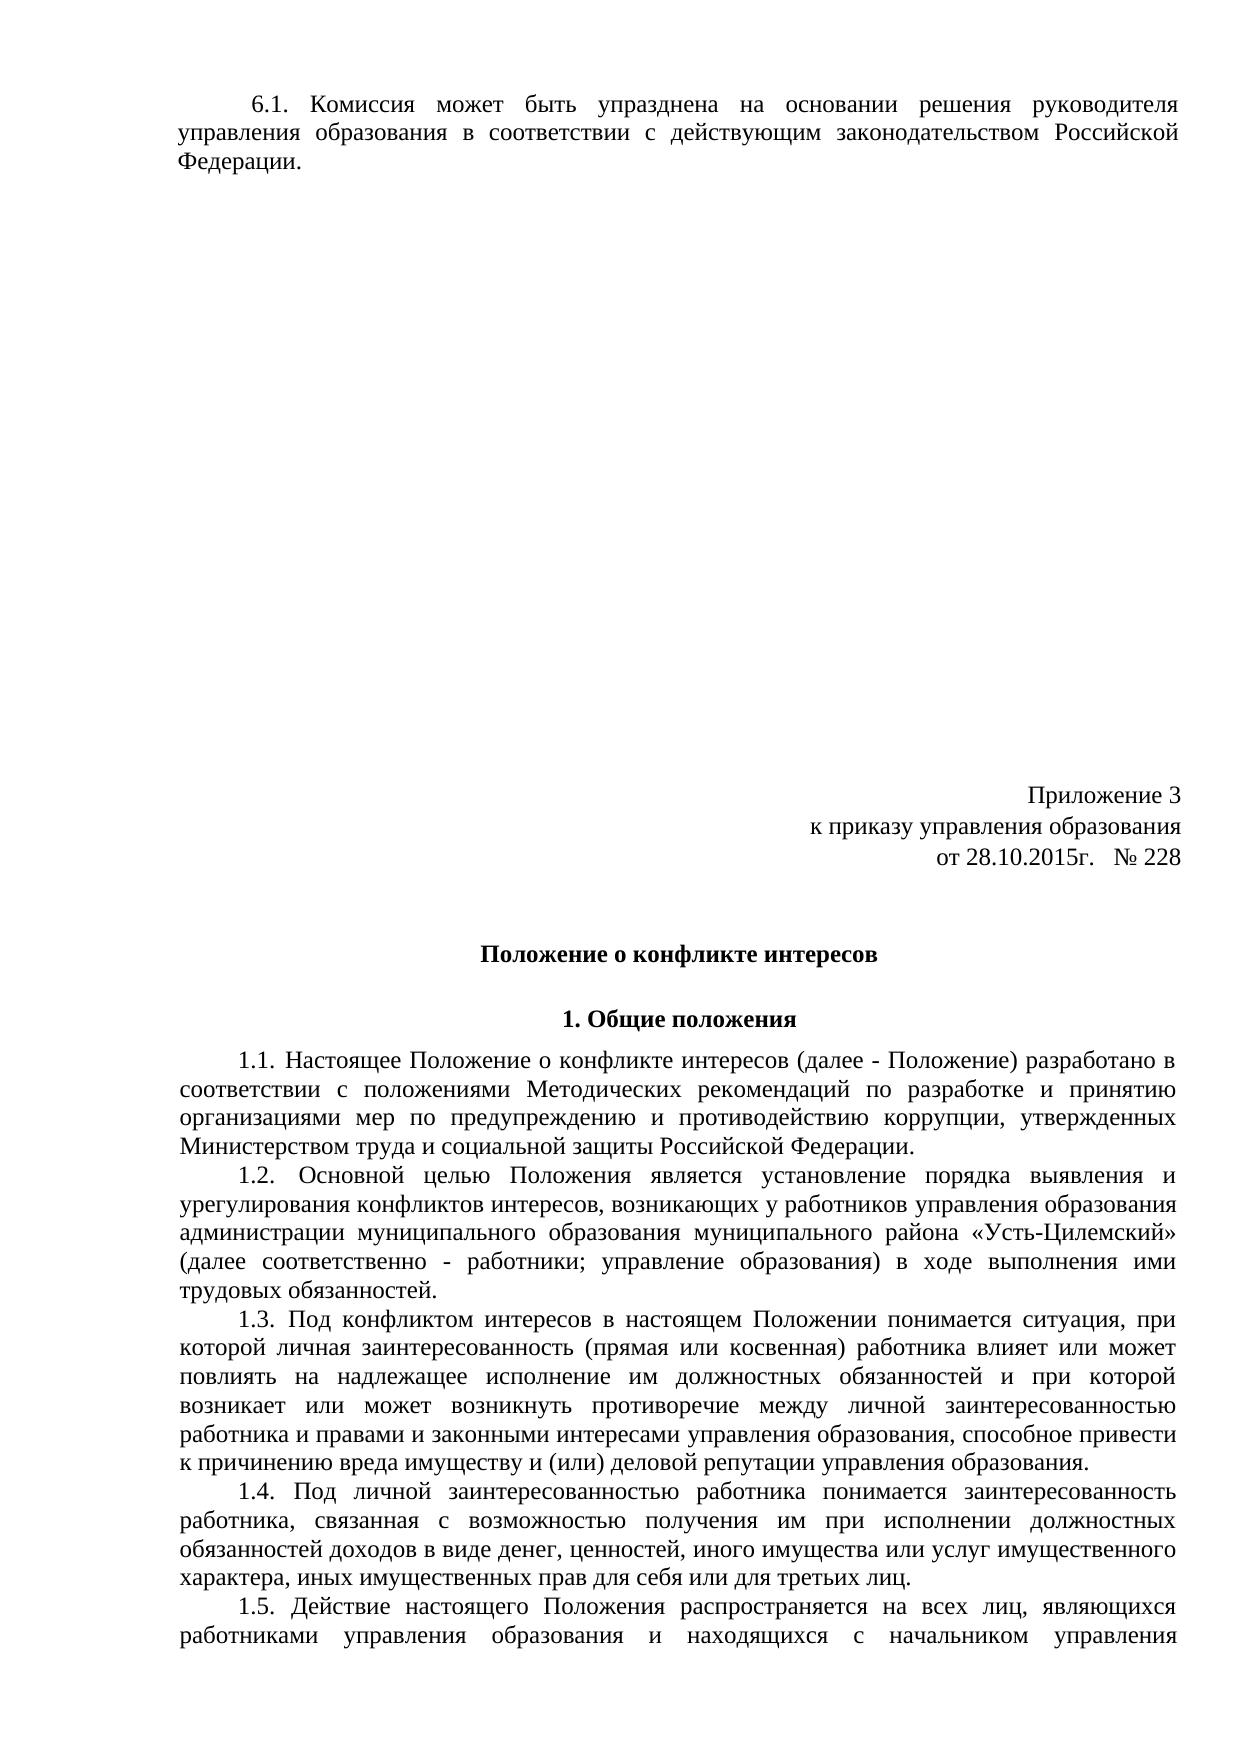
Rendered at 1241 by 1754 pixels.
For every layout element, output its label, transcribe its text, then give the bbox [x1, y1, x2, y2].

list Настоящее Положение о конфликте интересов (далее - Положение) разработано в соответствии с положениями Методических рекомендаций по разработке и принятию организациями мер по предупреждению и противодействию коррупции, утвержденных Министерством труда и социальной защиты Российской Федерации. [179, 1045, 1177, 1160]
text 6.1. Комиссия может быть упразднена на основании решения руководителя управления образования в соответствии с действующим законодательством Российской Федерации. [177, 89, 1179, 175]
text Положение о конфликте интересов [177, 939, 1181, 968]
text к приказу управления образования [177, 810, 1181, 841]
text 1. Общие положения [177, 1004, 1181, 1032]
list Основной целью Положения является установление порядка выявления и урегулирования конфликтов интересов, возникающих у работников управления образования администрации муниципального образования муниципального района «Усть-Цилемский» (далее соответственно - работники; управление образования) в ходе выполнения ими трудовых обязанностей. [179, 1160, 1177, 1304]
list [179, 1591, 1177, 1649]
text от 28.10.2015г. № 228 [177, 841, 1181, 872]
text Приложение 3 [177, 779, 1181, 810]
list Под личной заинтересованностью работника понимается заинтересованность работника, связанная с возможностью получения им при исполнении должностных обязанностей доходов в виде денег, ценностей, иного имущества или услуг имущественного характера, иных имущественных прав для себя или для третьих лиц. [179, 1476, 1177, 1591]
list Под конфликтом интересов в настоящем Положении понимается ситуация, при которой личная заинтересованность (прямая или косвенная) работника влияет или может повлиять на надлежащее исполнение им должностных обязанностей и при которой возникает или может возникнуть противоречие между личной заинтересованностью работника и правами и законными интересами управления образования, способное привести к причинению вреда имуществу и (или) деловой репутации управления образования. [179, 1304, 1177, 1476]
